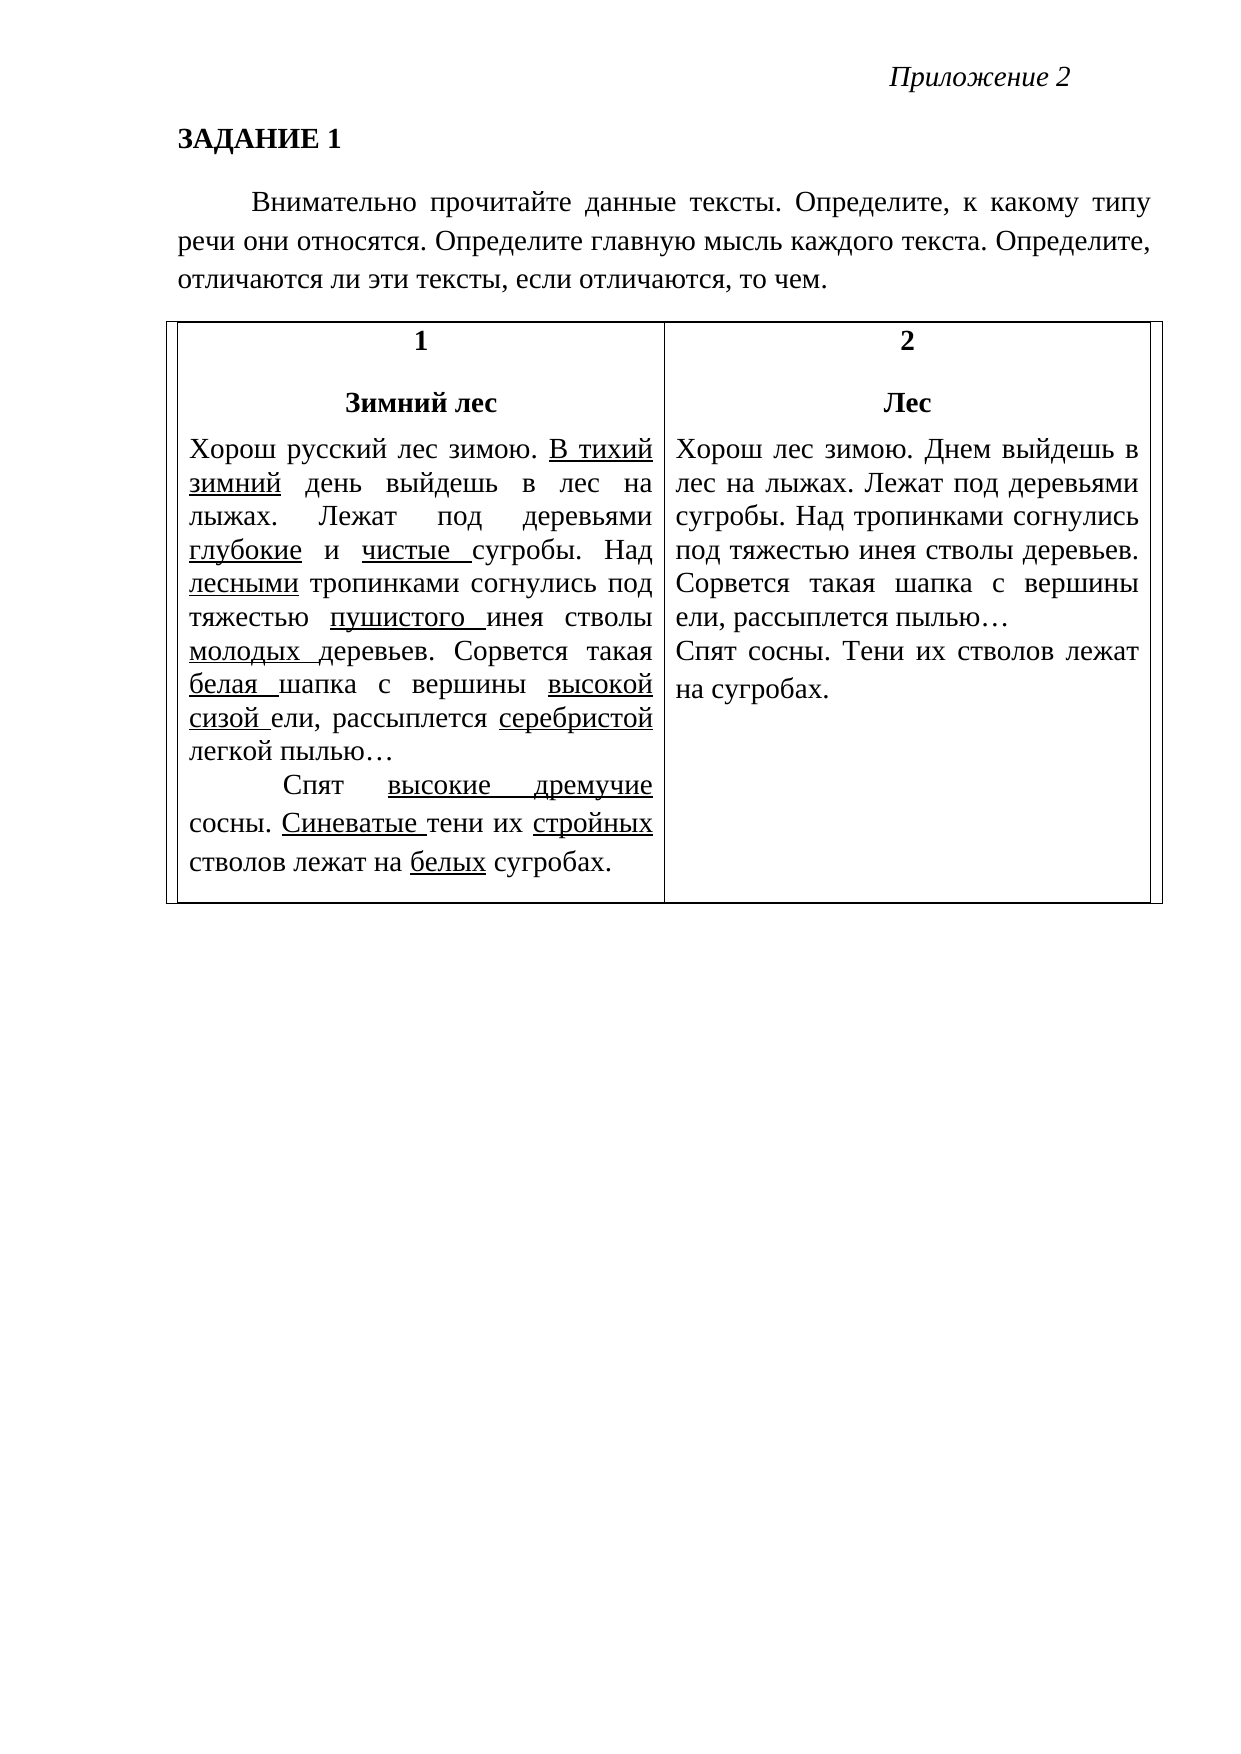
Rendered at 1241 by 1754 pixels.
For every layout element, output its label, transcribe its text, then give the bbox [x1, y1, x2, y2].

text Внимательно прочитайте данные тексты. Определите, к какому типу речи они относятся. Определите главную мысль каждого текста. Определите, отличаются ли эти тексты, если отличаются, то чем. [177, 184, 1152, 295]
table_header [1151, 322, 1162, 903]
text ЗАДАНИЕ 1 [177, 121, 1071, 155]
text Приложение 2 [177, 59, 1071, 92]
table_header [178, 323, 664, 902]
table_header [167, 322, 177, 903]
table_header [665, 323, 1150, 902]
